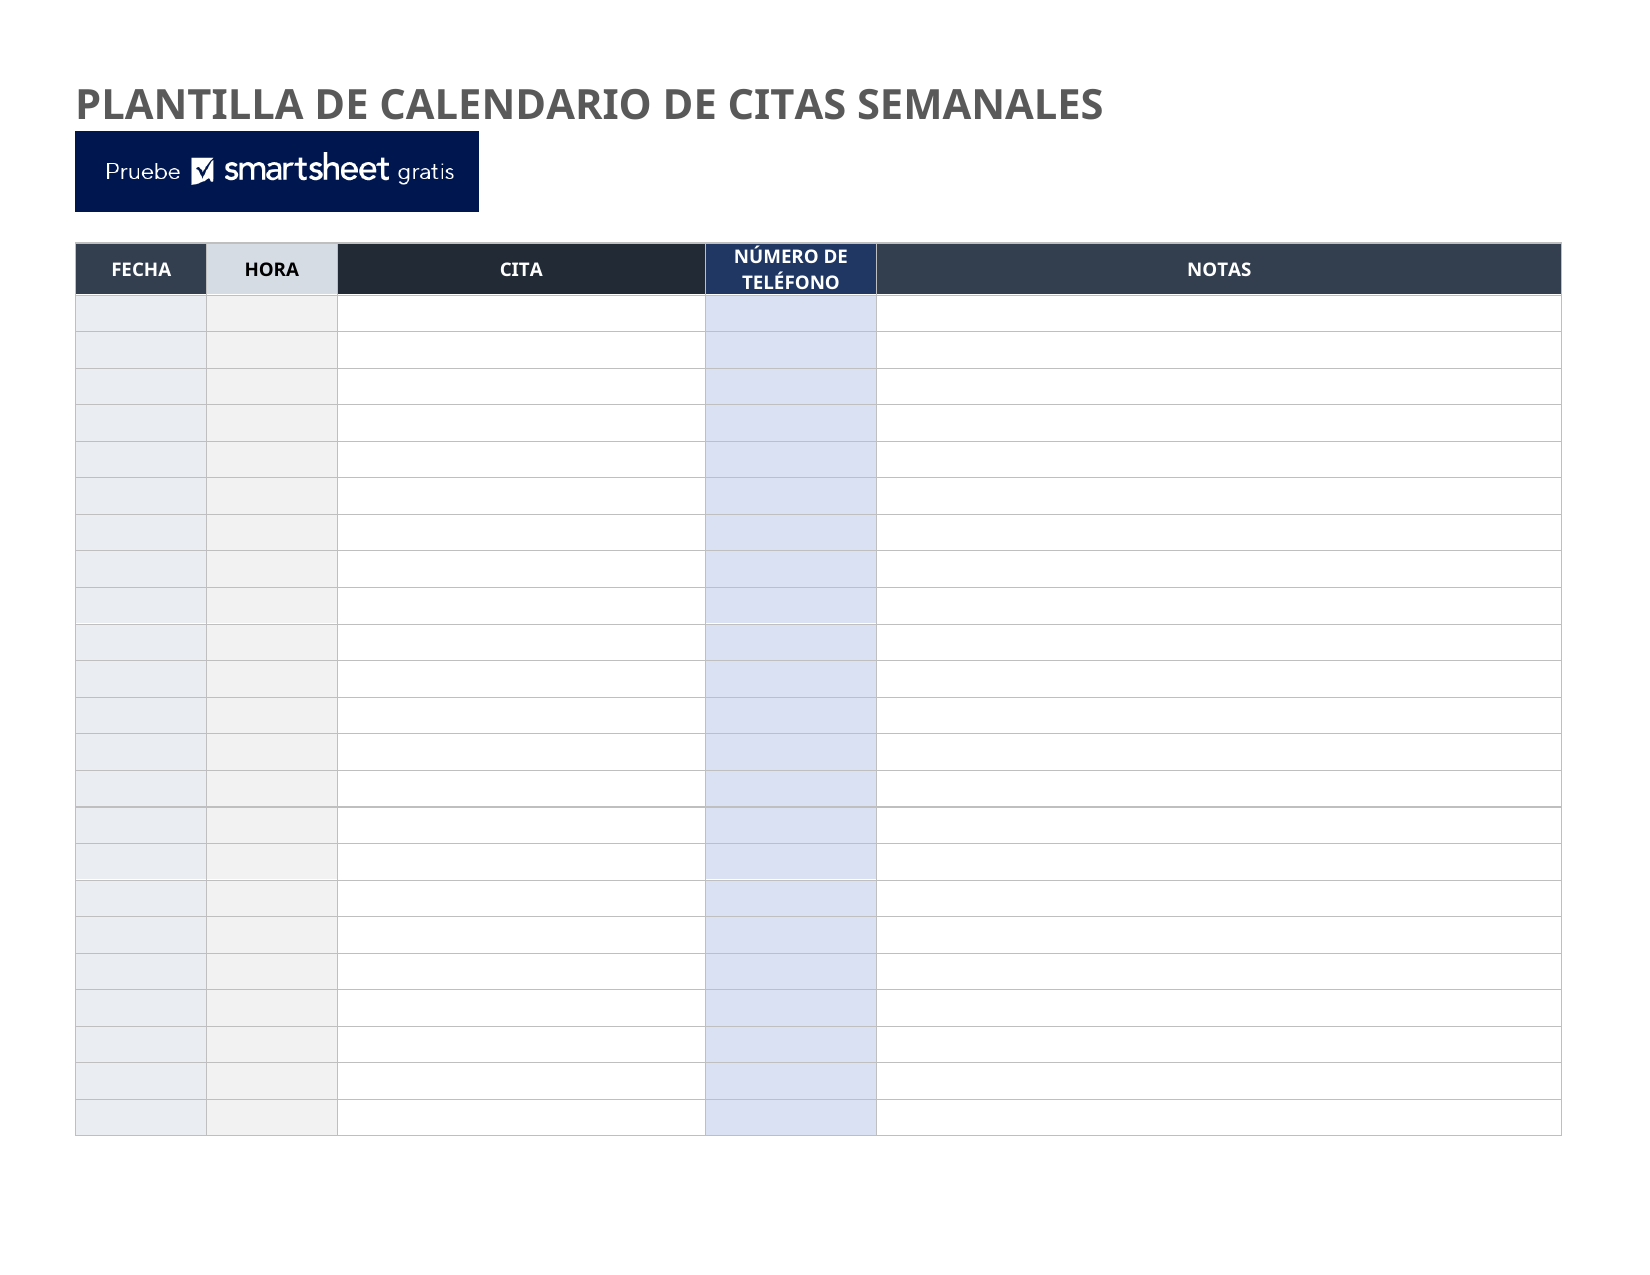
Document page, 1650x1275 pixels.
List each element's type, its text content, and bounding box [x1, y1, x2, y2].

table_cell [76, 954, 206, 989]
table_cell [877, 954, 1561, 989]
table_cell [338, 515, 705, 550]
table_cell [877, 734, 1561, 770]
table_cell [706, 990, 876, 1026]
table_header CITA [338, 244, 705, 294]
table_cell [207, 296, 337, 331]
table_cell [207, 405, 337, 441]
table_cell [207, 661, 337, 697]
table_cell [877, 515, 1561, 550]
table_cell [706, 881, 876, 916]
table_cell [76, 296, 206, 331]
table_cell [76, 661, 206, 697]
text PLANTILLA DE CALENDARIO DE CITAS SEMANALES [75, 75, 1575, 212]
table_cell [207, 954, 337, 989]
table_cell [877, 369, 1561, 404]
table_cell [338, 442, 705, 477]
table_cell [207, 771, 337, 806]
table_cell [207, 990, 337, 1026]
table_cell [338, 1063, 705, 1099]
table_cell [877, 478, 1561, 514]
table_cell [207, 442, 337, 477]
table_cell [338, 369, 705, 404]
table_cell [338, 771, 705, 806]
table_cell [706, 661, 876, 697]
table_cell [338, 1027, 705, 1062]
table_cell [207, 917, 337, 953]
table_cell [338, 990, 705, 1026]
table_cell [207, 698, 337, 733]
table_cell [706, 588, 876, 623]
table_cell [76, 551, 206, 587]
table_cell [338, 954, 705, 989]
table_cell [338, 844, 705, 879]
table_cell [338, 698, 705, 733]
table_cell [76, 1027, 206, 1062]
table_cell [877, 405, 1561, 441]
table_cell [76, 734, 206, 770]
table_cell [207, 1100, 337, 1135]
table_cell [877, 661, 1561, 697]
table_cell [76, 405, 206, 441]
table_cell [877, 844, 1561, 879]
table_cell [877, 1027, 1561, 1062]
table_header HORA [207, 244, 337, 294]
table_cell [76, 332, 206, 368]
table_cell [76, 1063, 206, 1099]
table_cell [706, 369, 876, 404]
table_cell [207, 588, 337, 623]
table_cell [338, 296, 705, 331]
table_cell [706, 917, 876, 953]
table_cell [76, 625, 206, 660]
table_cell [207, 478, 337, 514]
table_cell [706, 1100, 876, 1135]
table_cell [207, 515, 337, 550]
table_cell [706, 1063, 876, 1099]
table_header FECHA [76, 244, 206, 294]
table_cell [706, 1027, 876, 1062]
table_cell [338, 551, 705, 587]
table_cell [207, 844, 337, 879]
table_cell [877, 771, 1561, 806]
table_cell [207, 625, 337, 660]
table_cell [877, 698, 1561, 733]
table_cell [706, 332, 876, 368]
table_cell [76, 1100, 206, 1135]
table_cell [338, 478, 705, 514]
table_cell [706, 478, 876, 514]
table_cell [877, 442, 1561, 477]
table_cell [877, 551, 1561, 587]
table_cell [76, 369, 206, 404]
table_cell [877, 990, 1561, 1026]
table_cell [877, 1063, 1561, 1099]
table_cell [706, 771, 876, 806]
table_cell [706, 551, 876, 587]
table_cell [706, 405, 876, 441]
table_header NÚMERO DE TELÉFONO [706, 244, 876, 294]
table_cell [877, 625, 1561, 660]
table_cell [877, 332, 1561, 368]
table_cell [207, 369, 337, 404]
table_cell [706, 844, 876, 879]
table_cell [706, 698, 876, 733]
table_cell [207, 1063, 337, 1099]
table_cell [338, 917, 705, 953]
table_cell [338, 332, 705, 368]
table_cell [338, 625, 705, 660]
table_cell [76, 917, 206, 953]
table_cell [877, 881, 1561, 916]
table_cell [706, 954, 876, 989]
table_cell [338, 1100, 705, 1135]
table_cell [76, 990, 206, 1026]
picture [75, 131, 480, 212]
table_cell [338, 881, 705, 916]
table_cell [76, 808, 206, 843]
table_cell [207, 1027, 337, 1062]
table_cell [76, 515, 206, 550]
table_cell [76, 698, 206, 733]
table_cell [338, 588, 705, 623]
table_cell [706, 808, 876, 843]
table_cell [338, 661, 705, 697]
table_cell [76, 588, 206, 623]
table_cell [877, 296, 1561, 331]
table_cell [207, 734, 337, 770]
table_cell [877, 917, 1561, 953]
table_cell [877, 588, 1561, 623]
table_cell [338, 405, 705, 441]
table_cell [877, 808, 1561, 843]
table_cell [706, 734, 876, 770]
table_cell [76, 478, 206, 514]
table_cell [207, 332, 337, 368]
table_cell [76, 881, 206, 916]
table_header NOTAS [877, 244, 1561, 294]
table_cell [877, 1100, 1561, 1135]
table_cell [76, 844, 206, 879]
table_cell [706, 296, 876, 331]
table_cell [706, 442, 876, 477]
table_cell [338, 808, 705, 843]
table_cell [76, 442, 206, 477]
table_cell [207, 808, 337, 843]
table_cell [338, 734, 705, 770]
table_cell [76, 771, 206, 806]
table_cell [207, 881, 337, 916]
table_cell [706, 515, 876, 550]
table_cell [706, 625, 876, 660]
table_cell [207, 551, 337, 587]
